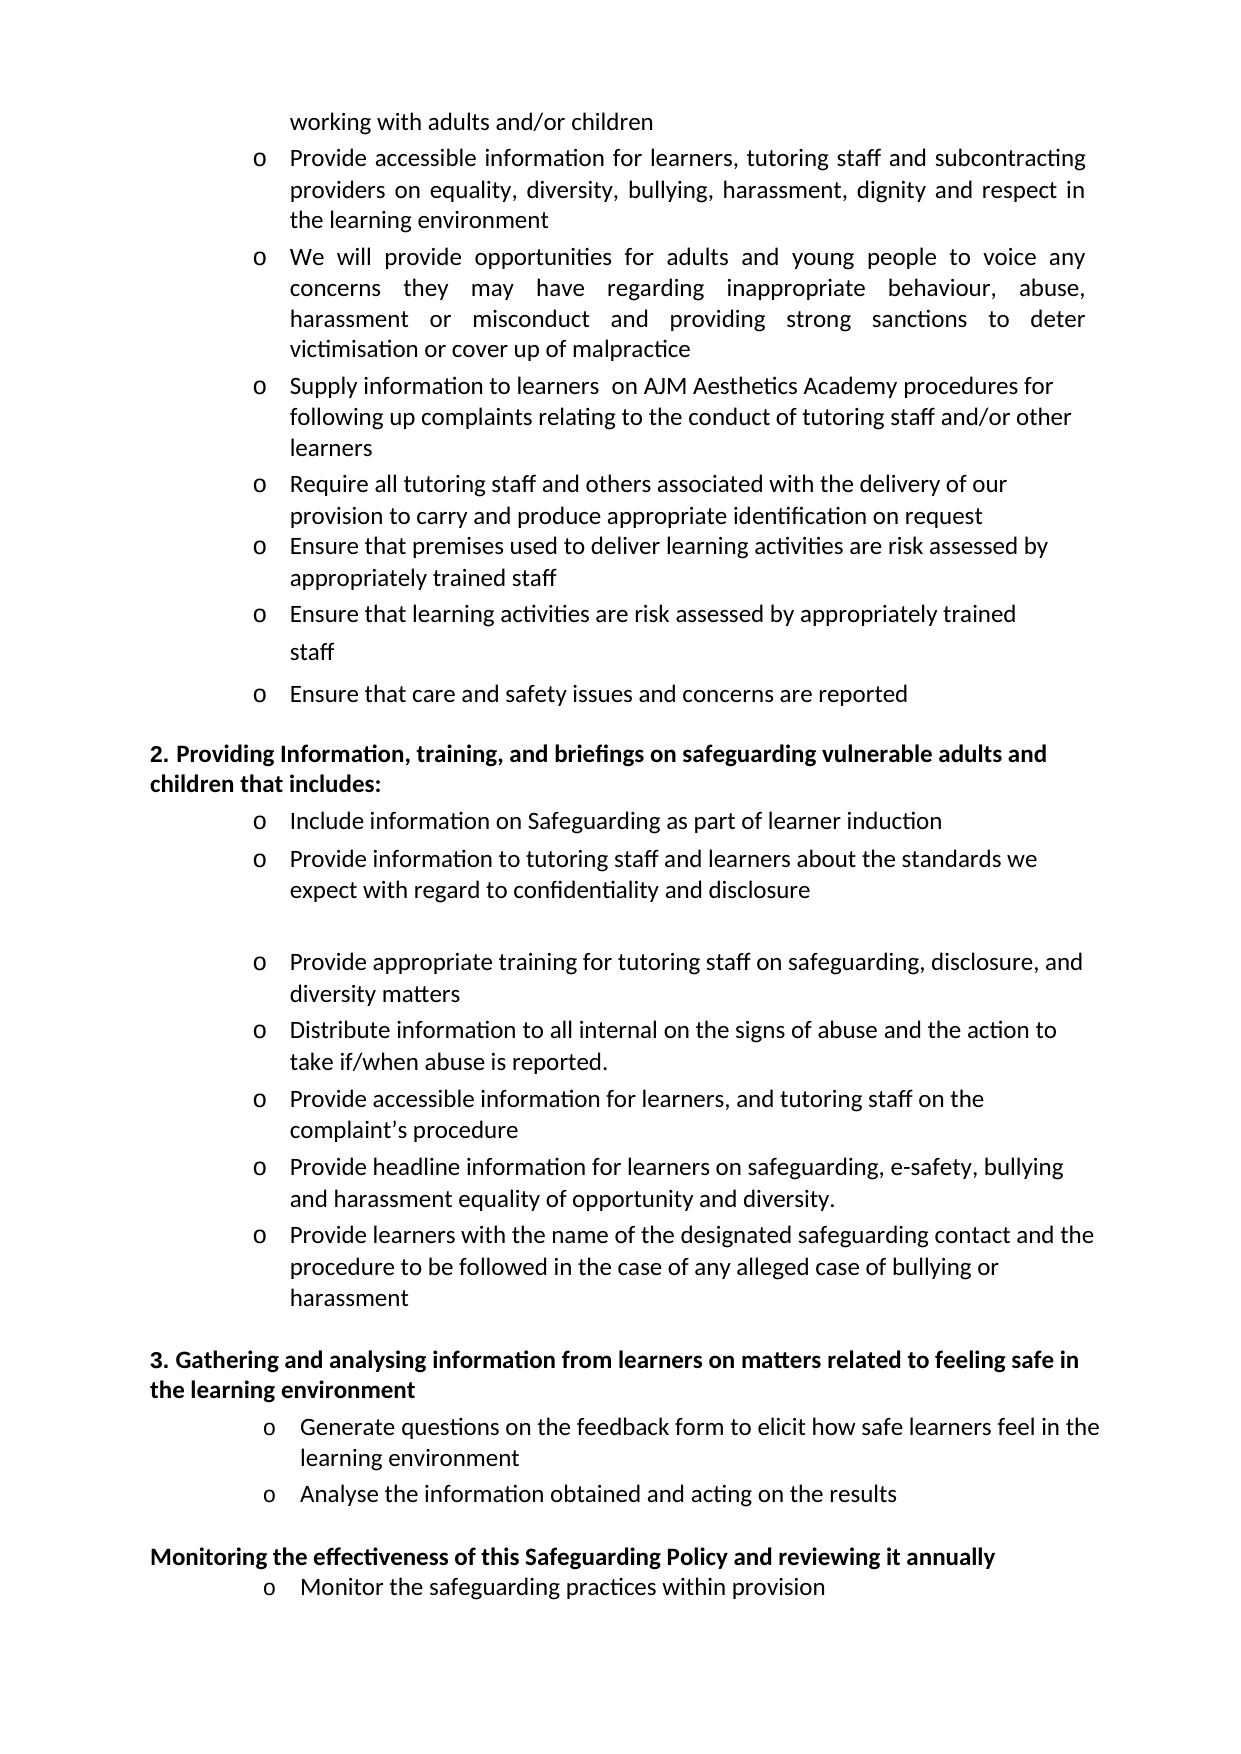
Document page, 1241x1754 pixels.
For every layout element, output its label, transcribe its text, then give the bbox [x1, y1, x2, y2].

list Include information on Safeguarding as part of learner induction [252, 805, 1103, 837]
subtitle Gathering and analysing information from learners on matters related to feeling safe in the learning environment [150, 1344, 1091, 1405]
list Provide accessible information for learners, tutoring staff and subcontracting providers on equality, diversity, bullying, harassment, dignity and respect in the learning environment [252, 142, 1086, 235]
list Provide accessible information for learners, and tutoring staff on the complaint’s procedure [252, 1083, 1103, 1145]
list Ensure that premises used to deliver learning activities are risk assessed by appropriately trained staff [252, 530, 1103, 593]
list Provide learners with the name of the designated safeguarding contact and the procedure to be followed in the case of any alleged case of bullying or harassment [252, 1219, 1103, 1312]
list Provide headline information for learners on safeguarding, e-safety, bullying and harassment equality of opportunity and diversity. [252, 1151, 1103, 1213]
list Generate questions on the feedback form to elicit how safe learners feel in the learning environment [262, 1411, 1103, 1472]
list Monitor the safeguarding practices within provision [262, 1571, 1103, 1603]
list We will provide opportunities for adults and young people to voice any concerns they may have regarding inappropriate behaviour, abuse, harassment or misconduct and providing strong sanctions to deter victimisation or cover up of malpractice [252, 241, 1087, 364]
list Provide information to tutoring staff and learners about the standards we expect with regard to confidentiality and disclosure [252, 843, 1103, 905]
list Require all tutoring staff and others associated with the delivery of our provision to carry and produce appropriate identification on request [252, 468, 1095, 530]
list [252, 106, 1086, 137]
list Ensure that learning activities are risk assessed by appropriately trained staff [252, 598, 1030, 667]
subtitle Monitoring the effectiveness of this Safeguarding Policy and reviewing it annually [150, 1541, 1103, 1571]
list Analyse the information obtained and acting on the results [262, 1478, 1103, 1509]
list Distribute information to all internal on the signs of abuse and the action to take if/when abuse is reported. [252, 1014, 1103, 1077]
list Ensure that care and safety issues and concerns are reported [252, 678, 1030, 710]
list Supply information to learners on AJM Aesthetics Academy procedures for following up complaints relating to the conduct of tutoring staff and/or other learners [252, 370, 1103, 463]
list Provide appropriate training for tutoring staff on safeguarding, disclosure, and diversity matters [252, 946, 1103, 1008]
subtitle Providing Information, training, and briefings on safeguarding vulnerable adults and children that includes: [150, 738, 1086, 799]
